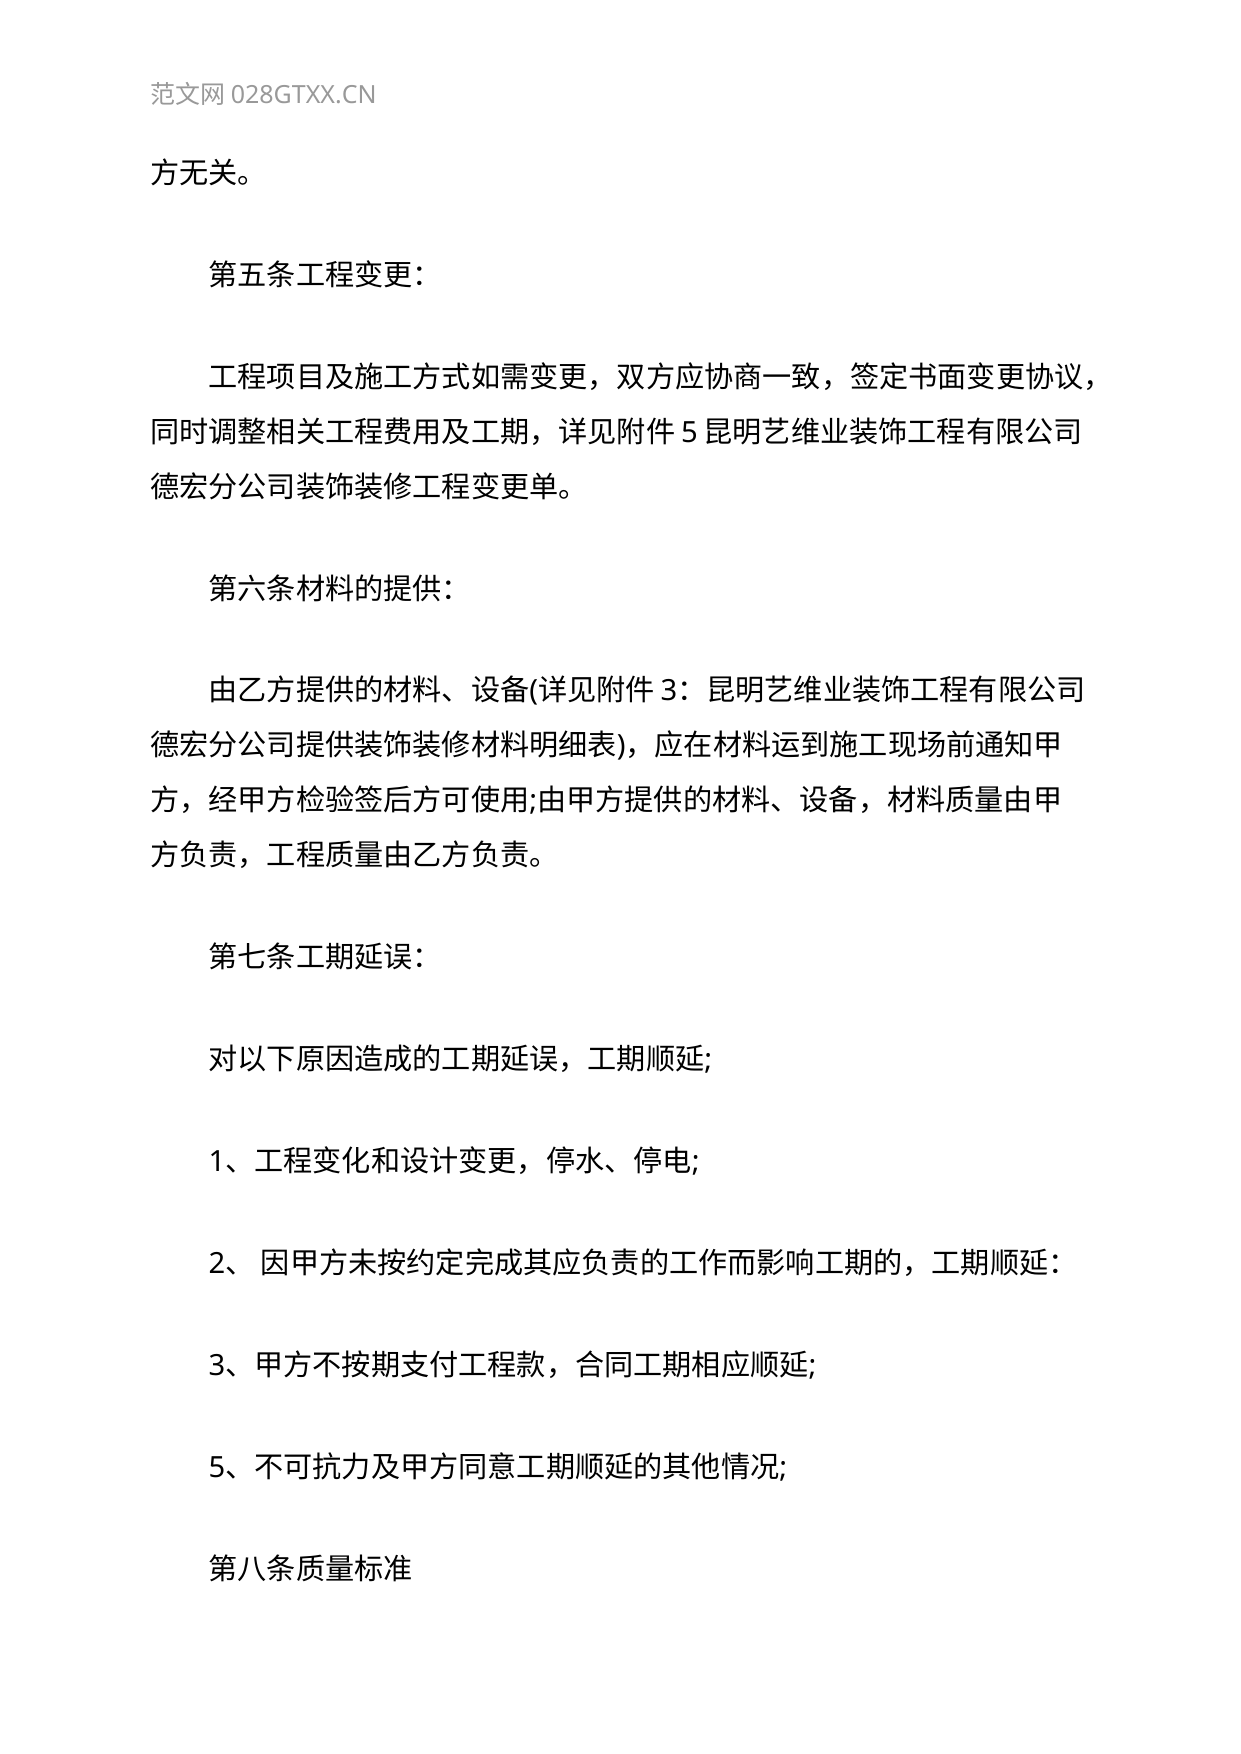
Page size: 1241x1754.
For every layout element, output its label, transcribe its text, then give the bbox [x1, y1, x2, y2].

text 2、 因甲方未按约定完成其应负责的工作而影响工期的，工期顺延： [150, 1239, 1090, 1282]
text 对以下原因造成的工期延误，工期顺延; [150, 1036, 1090, 1078]
text 3、甲方不按期支付工程款，合同工期相应顺延; [150, 1341, 1090, 1384]
text 由乙方提供的材料、设备(详见附件3：昆明艺维业装饰工程有限公司德宏分公司提供装饰装修材料明细表)，应在材料运到施工现场前通知甲方，经甲方检验签后方可使用;由甲方提供的材料、设备，材料质量由甲方负责，工程质量由乙方负责。 [150, 667, 1090, 874]
text 第五条工程变更： [150, 252, 1090, 294]
text 第六条材料的提供： [150, 565, 1090, 607]
text 工程项目及施工方式如需变更，双方应协商一致，签定书面变更协议，同时调整相关工程费用及工期，详见附件5昆明艺维业装饰工程有限公司德宏分公司装饰装修工程变更单。 [150, 353, 1090, 506]
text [150, 150, 1090, 192]
text 第八条质量标准 [150, 1545, 1090, 1588]
text 5、不可抗力及甲方同意工期顺延的其他情况; [150, 1443, 1090, 1486]
text 第七条工期延误： [150, 934, 1090, 976]
text 1、工程变化和设计变更，停水、停电; [150, 1137, 1090, 1180]
